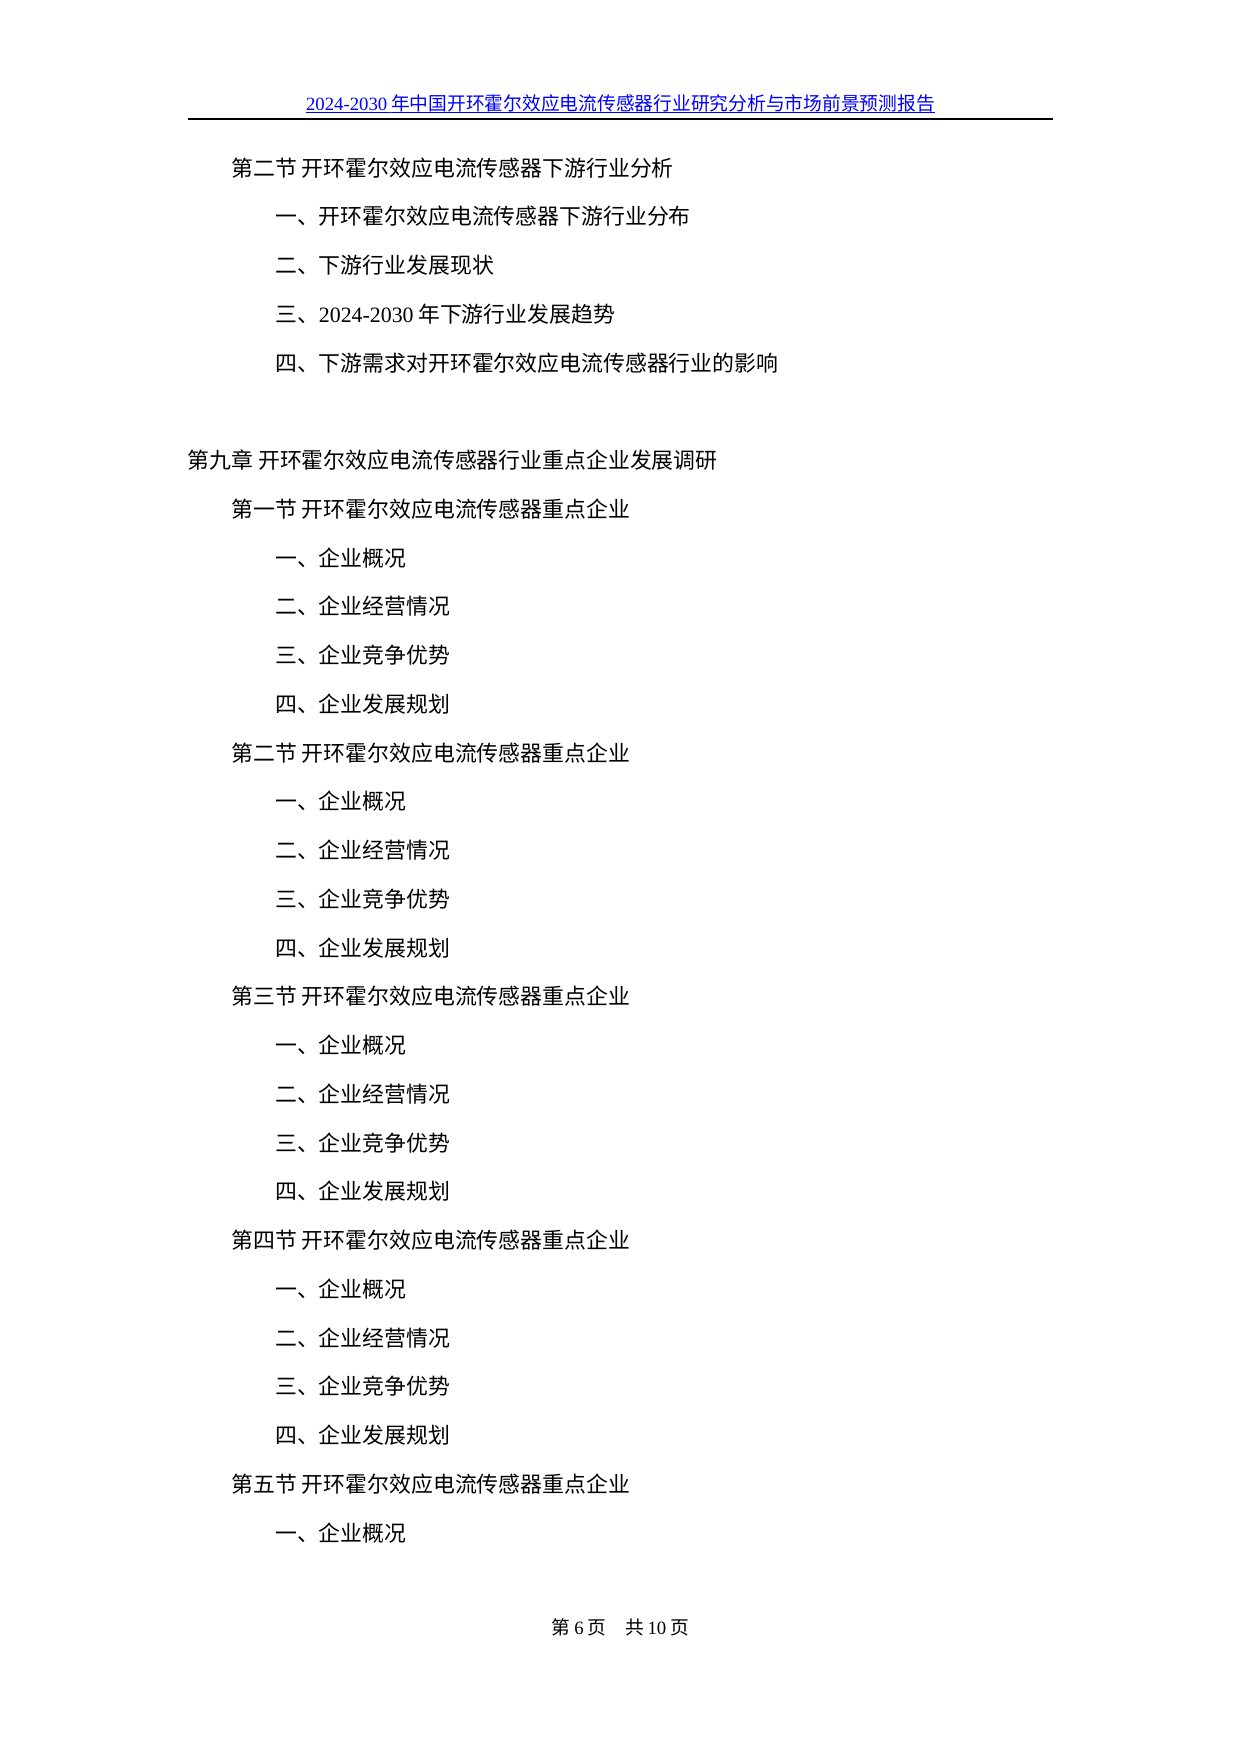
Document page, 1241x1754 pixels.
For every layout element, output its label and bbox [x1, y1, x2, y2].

text [187, 150, 1053, 1548]
